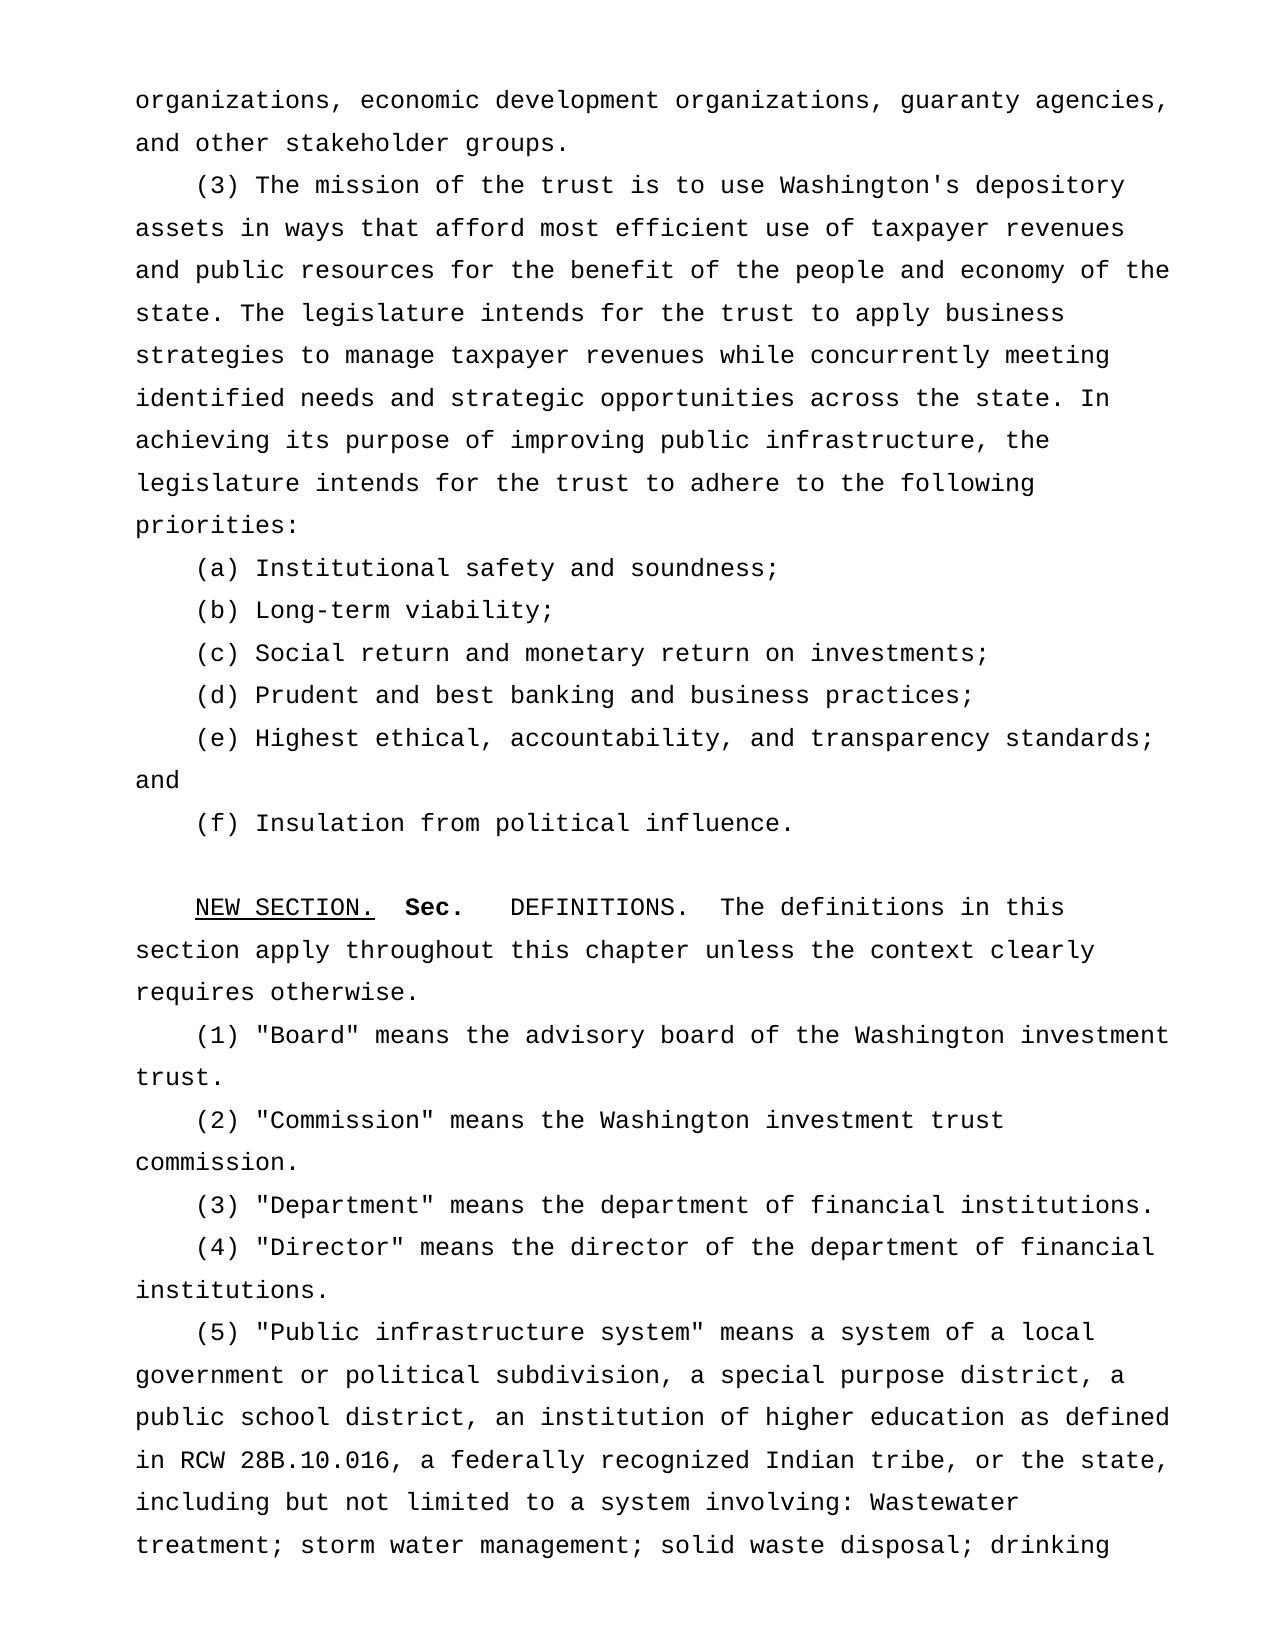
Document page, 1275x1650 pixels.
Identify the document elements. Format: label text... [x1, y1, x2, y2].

text (c) Social return and monetary return on investments; [135, 627, 1170, 670]
text (1) "Board" means the advisory board of the Washington investment trust. [135, 1009, 1170, 1094]
text (b) Long-term viability; [135, 585, 1170, 627]
text (2) "Commission" means the Washington investment trust commission. [135, 1094, 1170, 1179]
text (f) Insulation from political influence. [135, 797, 1170, 840]
text (a) Institutional safety and soundness; [135, 542, 1170, 585]
text NEW SECTION. Sec. DEFINITIONS. The definitions in this section apply throughout this chapter unless the context clearly requires otherwise. [135, 882, 1170, 1009]
text (d) Prudent and best banking and business practices; [135, 670, 1170, 712]
text (4) "Director" means the director of the department of financial institutions. [135, 1222, 1170, 1307]
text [135, 1307, 1170, 1562]
text (3) "Department" means the department of financial institutions. [135, 1179, 1170, 1222]
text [135, 75, 1170, 160]
text (e) Highest ethical, accountability, and transparency standards; and [135, 712, 1170, 797]
text (3) The mission of the trust is to use Washington's depository assets in ways that afford most efficient use of taxpayer revenues and public resources for the benefit of the people and economy of the state. The legislature intends for the trust to apply business strategies to manage taxpayer revenues while concurrently meeting identified needs and strategic opportunities across the state. In achieving its purpose of improving public infrastructure, the legislature intends for the trust to adhere to the following priorities: [135, 160, 1170, 542]
